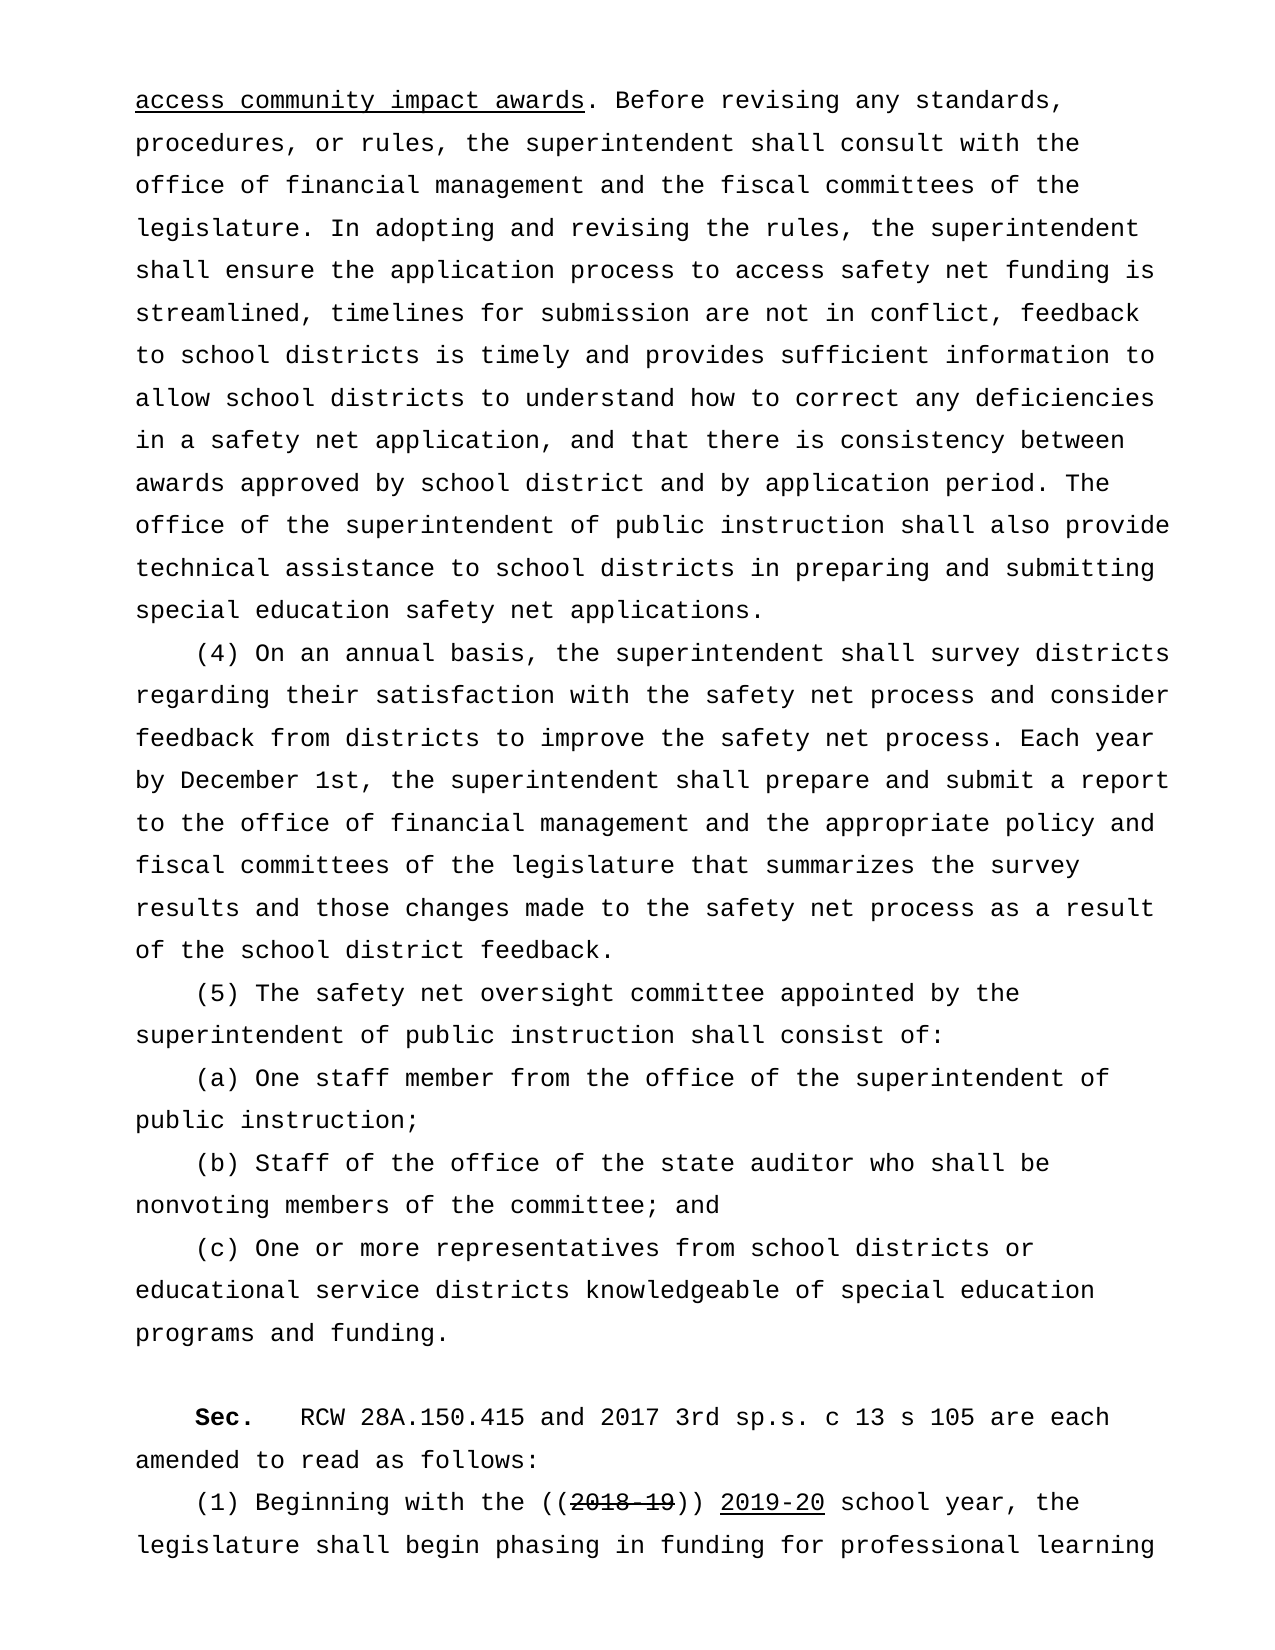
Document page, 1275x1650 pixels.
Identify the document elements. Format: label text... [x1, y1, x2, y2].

text (b) Staff of the office of the state auditor who shall be nonvoting members of the committee; and [135, 1137, 1170, 1222]
text (5) The safety net oversight committee appointed by the superintendent of public instruction shall consist of: [135, 967, 1170, 1052]
text Sec. RCW 28A.150.415 and 2017 3rd sp.s. c 13 s 105 are each amended to read as follows: [135, 1392, 1170, 1477]
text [135, 1477, 1170, 1562]
text (a) One staff member from the office of the superintendent of public instruction; [135, 1052, 1170, 1137]
text (4) On an annual basis, the superintendent shall survey districts regarding their satisfaction with the safety net process and consider feedback from districts to improve the safety net process. Each year by December 1st, the superintendent shall prepare and submit a report to the office of financial management and the appropriate policy and fiscal committees of the legislature that summarizes the survey results and those changes made to the safety net process as a result of the school district feedback. [135, 627, 1170, 967]
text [135, 75, 1170, 627]
text (c) One or more representatives from school districts or educational service districts knowledgeable of special education programs and funding. [135, 1222, 1170, 1350]
